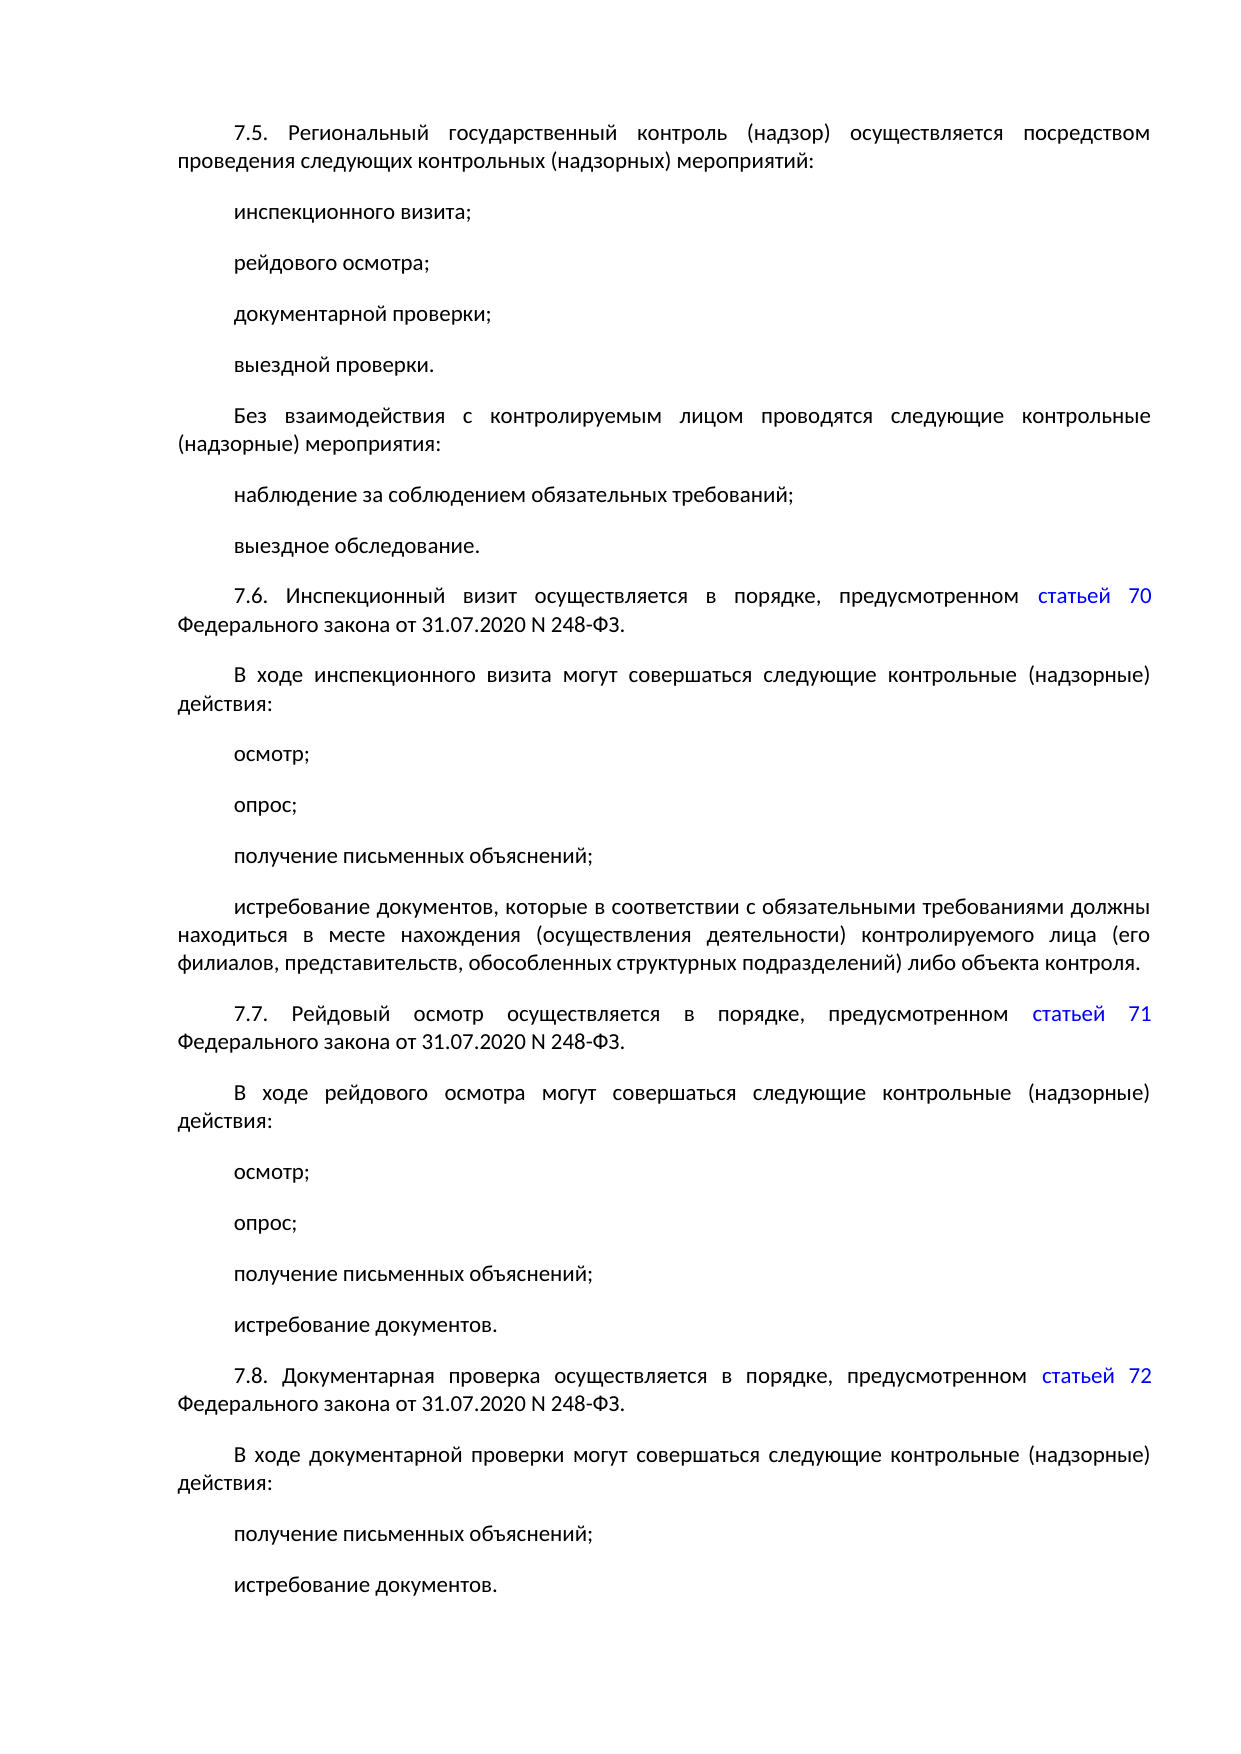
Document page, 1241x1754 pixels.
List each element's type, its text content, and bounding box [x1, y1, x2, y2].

text В ходе документарной проверки могут совершаться следующие контрольные (надзорные) действия: [177, 1440, 1152, 1496]
text 7.8. Документарная проверка осуществляется в порядке, предусмотренном статьей 72 Федерального закона от 31.07.2020 N 248-ФЗ. [177, 1361, 1152, 1417]
text осмотр; [177, 739, 1152, 768]
text выездное обследование. [177, 531, 1152, 559]
text В ходе рейдового осмотра могут совершаться следующие контрольные (надзорные) действия: [177, 1078, 1152, 1134]
text получение письменных объяснений; [177, 1259, 1152, 1287]
text выездной проверки. [177, 350, 1152, 378]
text 7.6. Инспекционный визит осуществляется в порядке, предусмотренном статьей 70 Федерального закона от 31.07.2020 N 248-ФЗ. [177, 582, 1152, 638]
text истребование документов. [177, 1570, 1152, 1598]
text инспекционного визита; [177, 197, 1152, 225]
text получение письменных объяснений; [177, 841, 1152, 869]
text опрос; [177, 1208, 1152, 1236]
text 7.5. Региональный государственный контроль (надзор) осуществляется посредством проведения следующих контрольных (надзорных) мероприятий: [177, 118, 1152, 174]
text рейдового осмотра; [177, 248, 1152, 276]
text осмотр; [177, 1157, 1152, 1185]
text документарной проверки; [177, 299, 1152, 327]
text Без взаимодействия с контролируемым лицом проводятся следующие контрольные (надзорные) мероприятия: [177, 401, 1152, 457]
text истребование документов. [177, 1310, 1152, 1338]
text получение письменных объяснений; [177, 1519, 1152, 1547]
text опрос; [177, 791, 1152, 818]
text 7.7. Рейдовый осмотр осуществляется в порядке, предусмотренном статьей 71 Федерального закона от 31.07.2020 N 248-ФЗ. [177, 999, 1152, 1055]
text наблюдение за соблюдением обязательных требований; [177, 480, 1152, 508]
text истребование документов, которые в соответствии с обязательными требованиями должны находиться в месте нахождения (осуществления деятельности) контролируемого лица (его филиалов, представительств, обособленных структурных подразделений) либо объекта контроля. [177, 892, 1152, 976]
text В ходе инспекционного визита могут совершаться следующие контрольные (надзорные) действия: [177, 661, 1152, 717]
